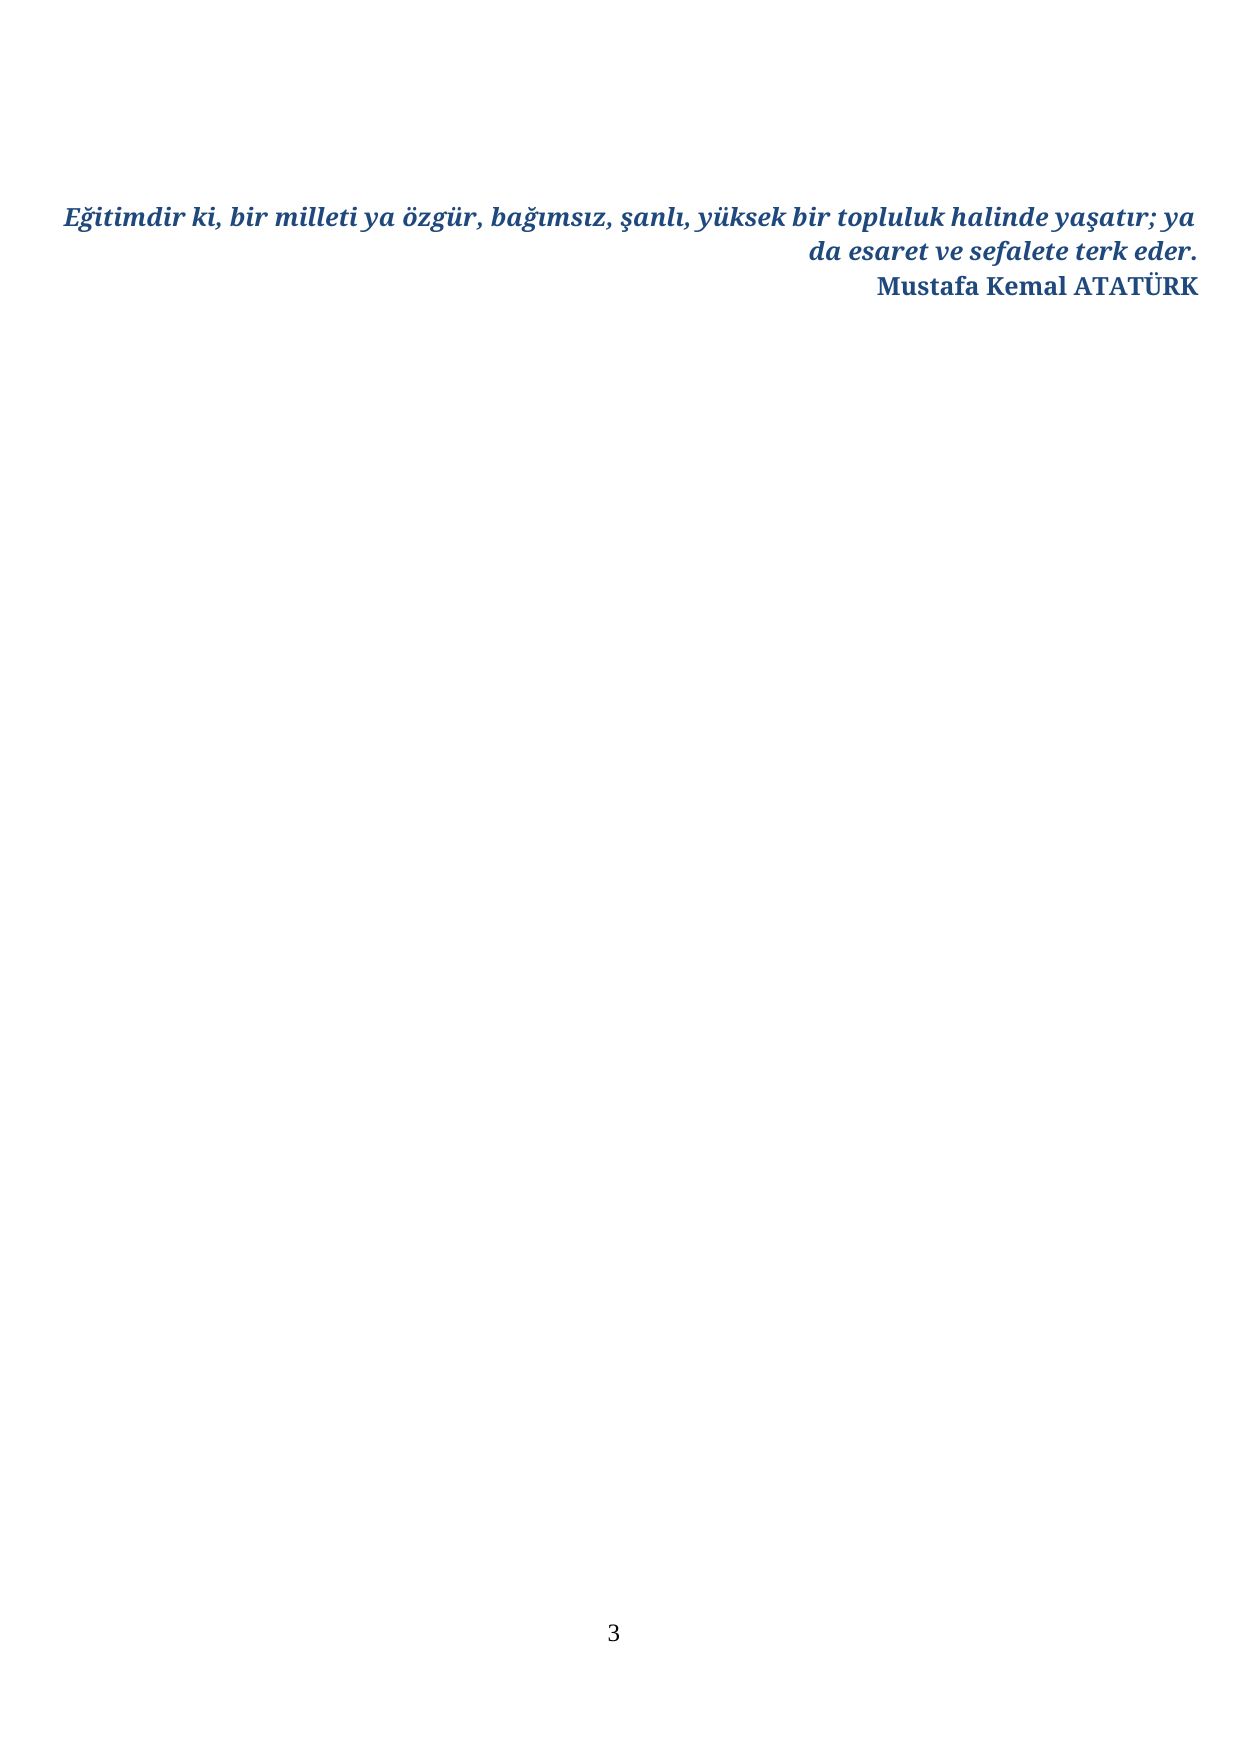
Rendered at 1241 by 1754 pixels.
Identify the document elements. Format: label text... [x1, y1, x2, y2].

text Mustafa Kemal ATATÜRK [48, 268, 1198, 302]
text Eğitimdir ki, bir milleti ya özgür, bağımsız, şanlı, yüksek bir topluluk halinde yaşatır; ya da esaret ve sefalete terk eder. [48, 200, 1198, 268]
